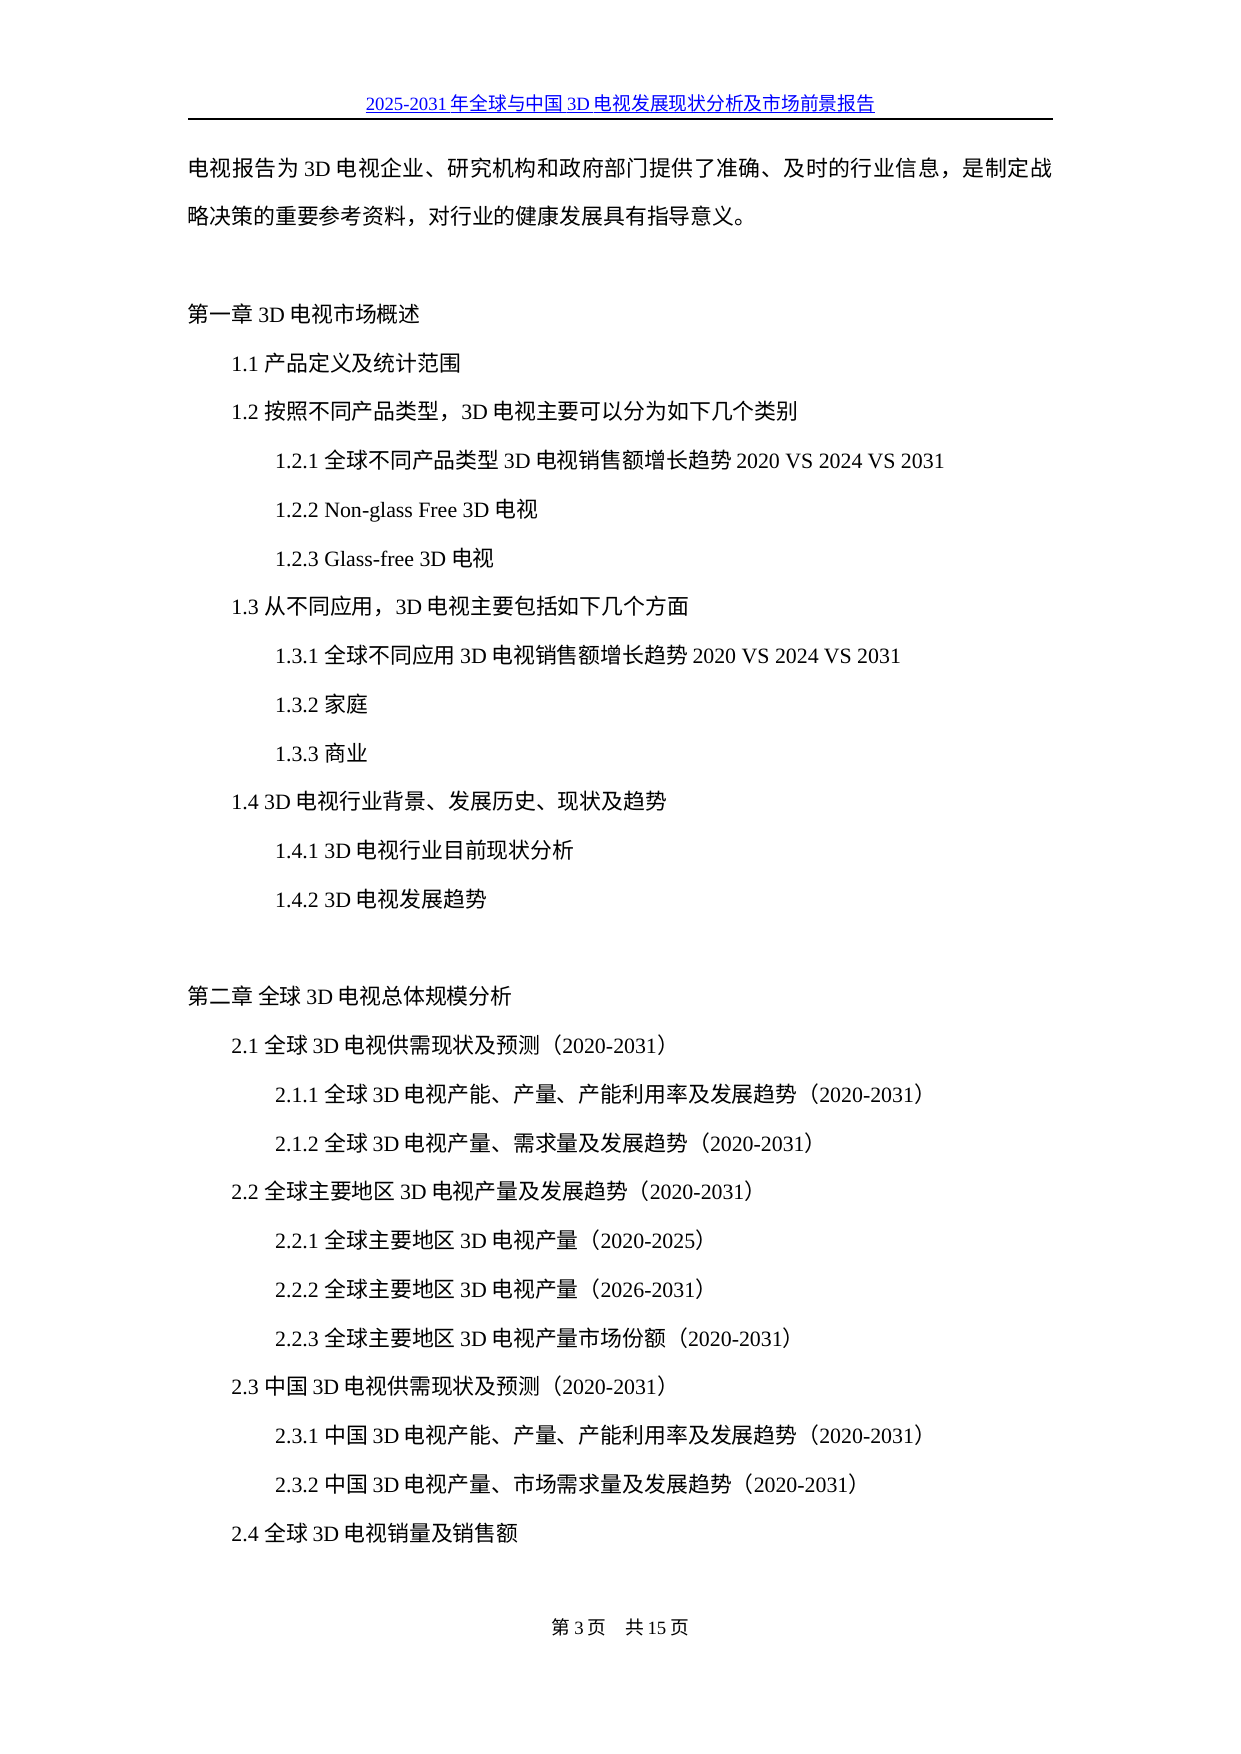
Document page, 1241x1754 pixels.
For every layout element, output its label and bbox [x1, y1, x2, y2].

text [187, 150, 1053, 1548]
